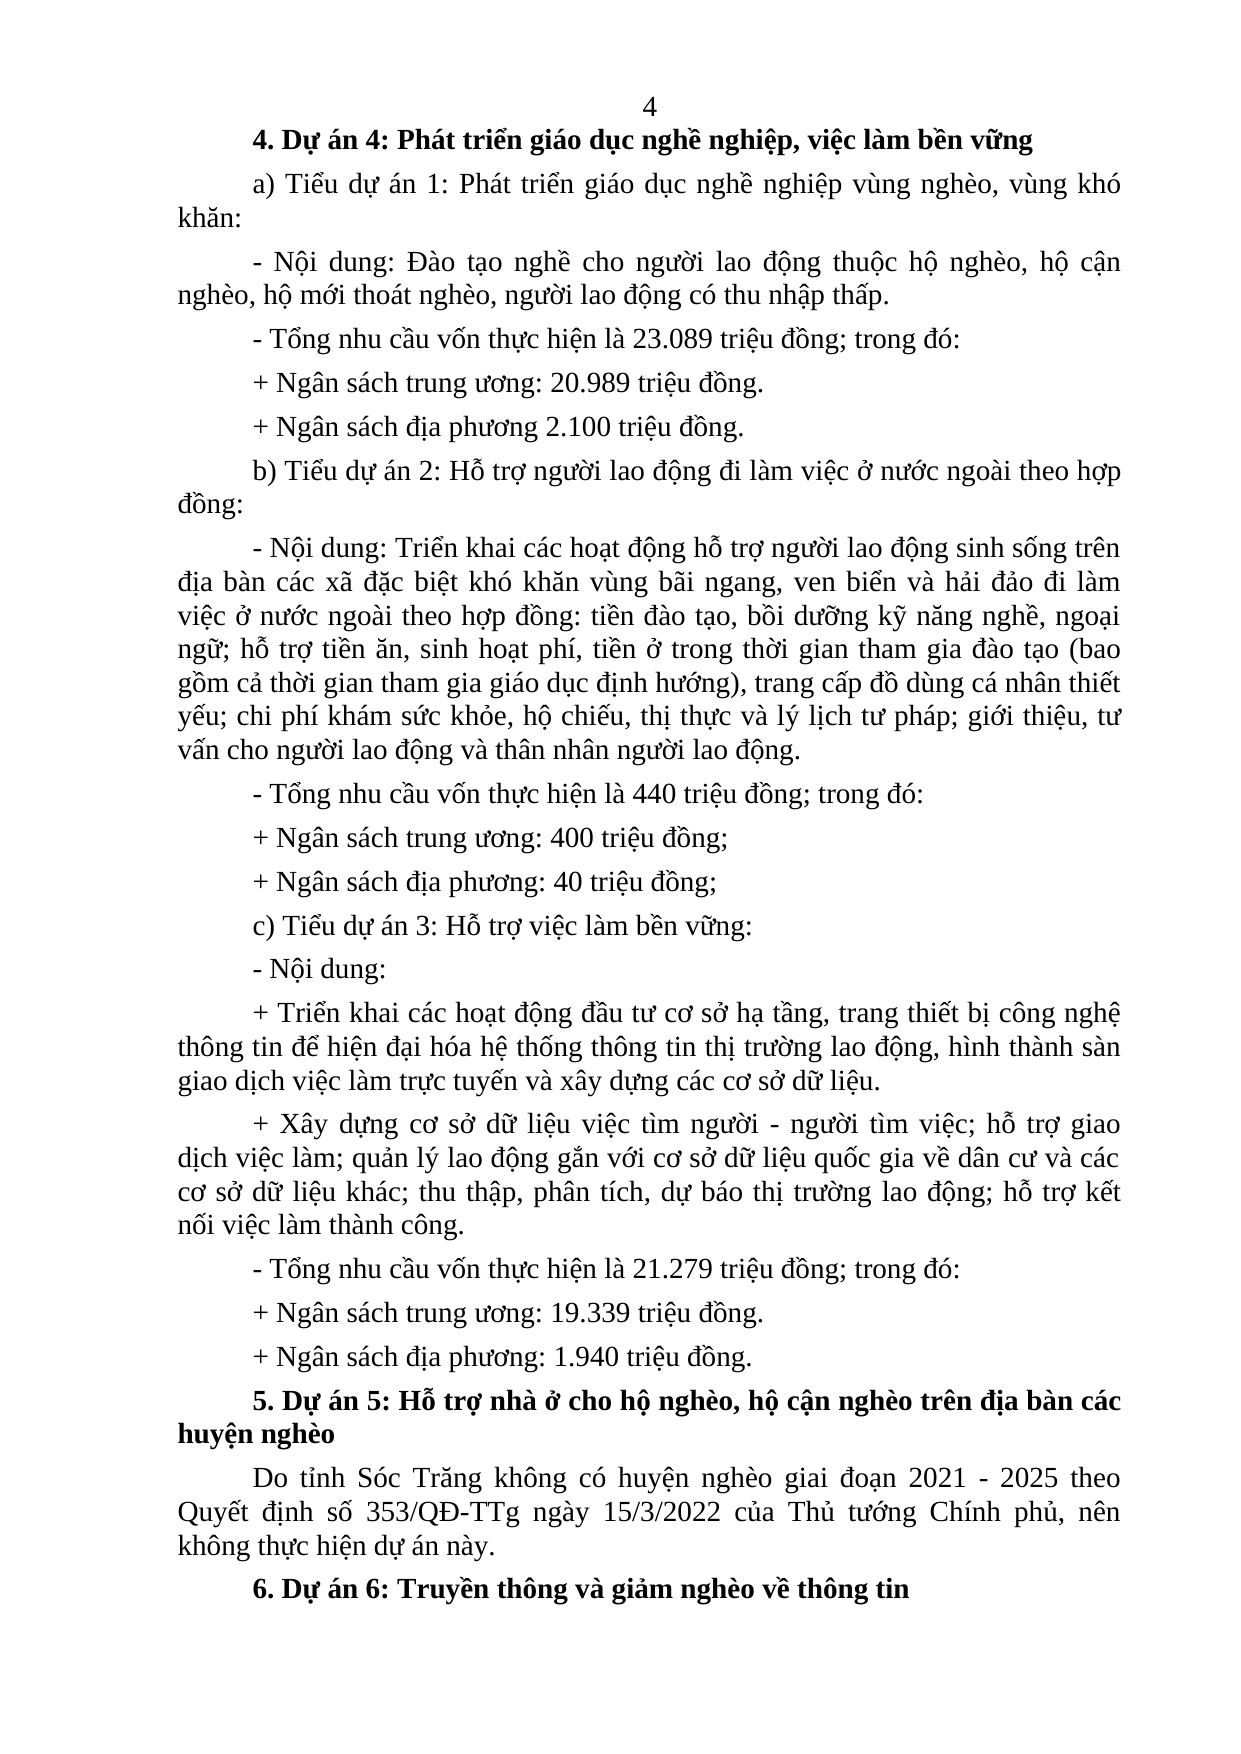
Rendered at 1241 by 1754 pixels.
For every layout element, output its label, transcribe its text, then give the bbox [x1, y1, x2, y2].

text - Tổng nhu cầu vốn thực hiện là 23.089 triệu đồng; trong đó: [177, 321, 1122, 355]
text + Ngân sách trung ương: 400 triệu đồng; [177, 820, 1122, 853]
text - Tổng nhu cầu vốn thực hiện là 21.279 triệu đồng; trong đó: [177, 1251, 1122, 1285]
text 4. Dự án 4: Phát triển giáo dục nghề nghiệp, việc làm bền vững [177, 122, 1122, 156]
text + Ngân sách trung ương: 19.339 triệu đồng. [177, 1295, 1122, 1329]
text - Nội dung: Đào tạo nghề cho người lao động thuộc hộ nghèo, hộ cận nghèo, hộ mới thoát nghèo, người lao động có thu nhập thấp. [177, 244, 1122, 311]
text 6. Dự án 6: Truyền thông và giảm nghèo về thông tin [177, 1572, 1122, 1605]
text + Ngân sách địa phương 2.100 triệu đồng. [177, 409, 1122, 443]
text - Nội dung: Triển khai các hoạt động hỗ trợ người lao động sinh sống trên địa bàn các xã đặc biệt khó khăn vùng bãi ngang, ven biển và hải đảo đi làm việc ở nước ngoài theo hợp đồng: tiền đào tạo, bồi dưỡng kỹ năng nghề, ngoại ngữ; hỗ trợ tiền ăn, sinh hoạt phí, tiền ở trong thời gian tham gia đào tạo (bao gồm cả thời gian tham gia giáo dục định hướng), trang cấp đồ dùng cá nhân thiết yếu; chi phí khám sức khỏe, hộ chiếu, thị thực và lý lịch tư pháp; giới thiệu, tư vấn cho người lao động và thân nhân người lao động. [177, 531, 1122, 765]
text c) Tiểu dự án 3: Hỗ trợ việc làm bền vững: [177, 908, 1122, 941]
text + Xây dựng cơ sở dữ liệu việc tìm người - người tìm việc; hỗ trợ giao dịch việc làm; quản lý lao động gắn với cơ sở dữ liệu quốc gia về dân cư và các cơ sở dữ liệu khác; thu thập, phân tích, dự báo thị trường lao động; hỗ trợ kết nối việc làm thành công. [177, 1107, 1122, 1241]
text b) Tiểu dự án 2: Hỗ trợ người lao động đi làm việc ở nước ngoài theo hợp đồng: [177, 453, 1122, 520]
text + Ngân sách địa phương: 1.940 triệu đồng. [177, 1339, 1122, 1373]
text + Ngân sách địa phương: 40 triệu đồng; [177, 864, 1122, 897]
text 5. Dự án 5: Hỗ trợ nhà ở cho hộ nghèo, hộ cận nghèo trên địa bàn các huyện nghèo [177, 1383, 1122, 1450]
text Do tỉnh Sóc Trăng không có huyện nghèo giai đoạn 2021 - 2025 theo Quyết định số 353/QĐ-TTg ngày 15/3/2022 của Thủ tướng Chính phủ, nên không thực hiện dự án này. [177, 1461, 1122, 1561]
text - Nội dung: [177, 952, 1122, 985]
text a) Tiểu dự án 1: Phát triển giáo dục nghề nghiệp vùng nghèo, vùng khó khăn: [177, 166, 1122, 233]
text + Triển khai các hoạt động đầu tư cơ sở hạ tầng, trang thiết bị công nghệ thông tin để hiện đại hóa hệ thống thông tin thị trường lao động, hình thành sàn giao dịch việc làm trực tuyến và xây dựng các cơ sở dữ liệu. [177, 996, 1122, 1096]
text - Tổng nhu cầu vốn thực hiện là 440 triệu đồng; trong đó: [177, 776, 1122, 809]
text + Ngân sách trung ương: 20.989 triệu đồng. [177, 365, 1122, 399]
